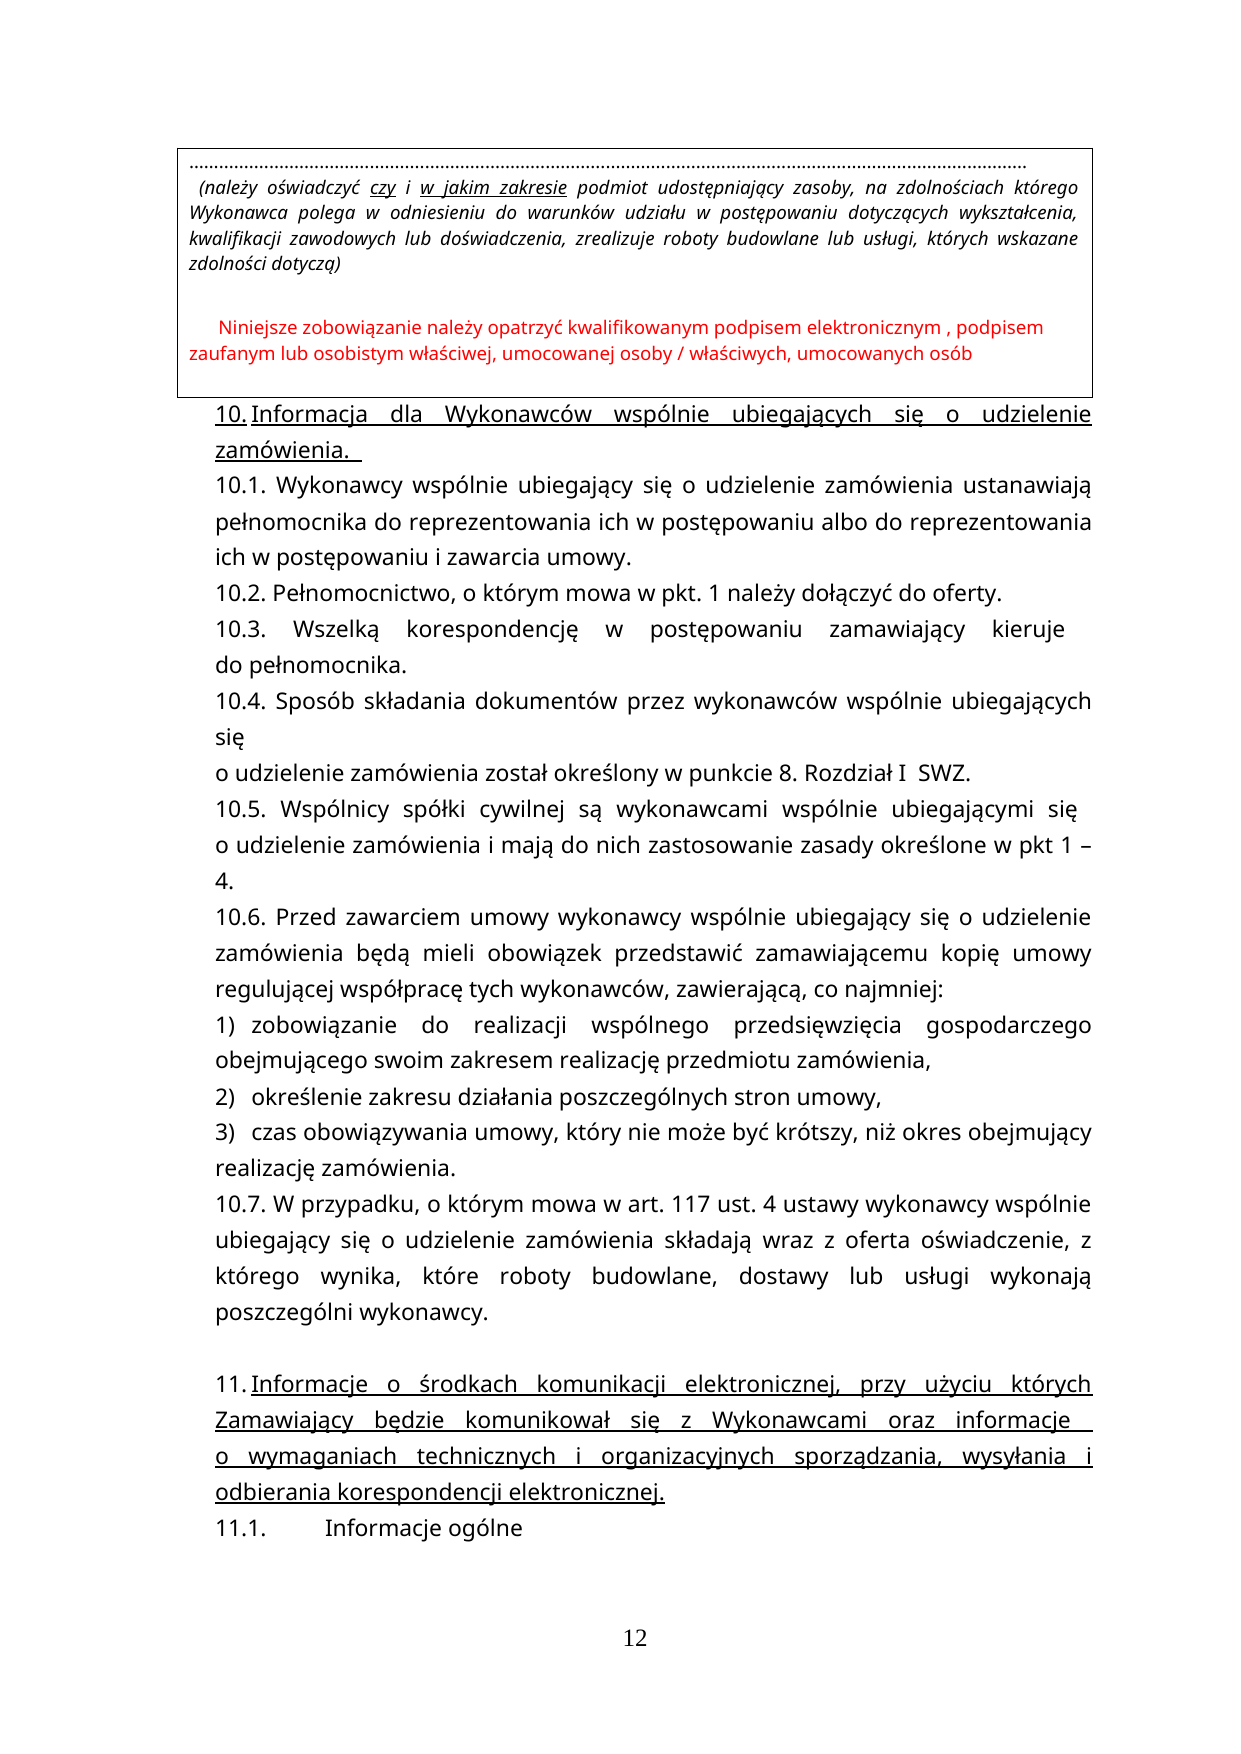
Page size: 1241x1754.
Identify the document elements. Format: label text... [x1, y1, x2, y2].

text 1) zobowiązanie do realizacji wspólnego przedsięwzięcia gospodarczego obejmującego swoim zakresem realizację przedmiotu zamówienia, [215, 1008, 1093, 1076]
text 2) określenie zakresu działania poszczególnych stron umowy, [215, 1080, 1093, 1112]
text 11. Informacje o środkach komunikacji elektronicznej, przy użyciu których Zamawiający będzie komunikował się z Wykonawcami oraz informacje o wymaganiach technicznych i organizacyjnych sporządzania, wysyłania i odbierania korespondencji elektronicznej. [215, 1368, 1093, 1430]
text 10.7. W przypadku, o którym mowa w art. 117 ust. 4 ustawy wykonawcy wspólnie ubiegający się o udzielenie zamówienia składają wraz z oferta oświadczenie, z którego wynika, które roboty budowlane, dostawy lub usługi wykonają poszczególni wykonawcy. [215, 1188, 1093, 1327]
text 10.5. Wspólnicy spółki cywilnej są wykonawcami wspólnie ubiegającymi się o udzielenie zamówienia i mają do nich zastosowanie zasady określone w pkt 1 – 4. [215, 793, 1093, 896]
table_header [178, 149, 1092, 397]
text 10.2. Pełnomocnictwo, o którym mowa w pkt. 1 należy dołączyć do oferty. [215, 577, 1093, 608]
text 11. Informacje o środkach komunikacji elektronicznej, przy użyciu których Zamawiający będzie komunikował się z Wykonawcami oraz informacje o wymaganiach technicznych i organizacyjnych sporządzania, wysyłania i odbierania korespondencji elektronicznej. [215, 1468, 1093, 1507]
text 10.1. Wykonawcy wspólnie ubiegający się o udzielenie zamówienia ustanawiają pełnomocnika do reprezentowania ich w postępowaniu albo do reprezentowania ich w postępowaniu i zawarcia umowy. [215, 469, 1093, 573]
text 3) czas obowiązywania umowy, który nie może być krótszy, niż okres obejmujący realizację zamówienia. [215, 1116, 1093, 1183]
text 10.4. Sposób składania dokumentów przez wykonawców wspólnie ubiegających się o udzielenie zamówienia został określony w punkcie 8. Rozdział I SWZ. [215, 685, 1093, 788]
text 11. Informacje o środkach komunikacji elektronicznej, przy użyciu których Zamawiający będzie komunikował się z Wykonawcami oraz informacje o wymaganiach technicznych i organizacyjnych sporządzania, wysyłania i odbierania korespondencji elektronicznej. [215, 1432, 1093, 1466]
text 11.1. Informacje ogólne [215, 1512, 1093, 1543]
text 10. Informacja dla Wykonawców wspólnie ubiegających się o udzielenie zamówienia. [215, 398, 1093, 465]
text 10.3. Wszelką korespondencję w postępowaniu zamawiający kieruje do pełnomocnika. [215, 613, 1093, 680]
text 10.6. Przed zawarciem umowy wykonawcy wspólnie ubiegający się o udzielenie zamówienia będą mieli obowiązek przedstawić zamawiającemu kopię umowy regulującej współpracę tych wykonawców, zawierającą, co najmniej: [215, 901, 1093, 1004]
